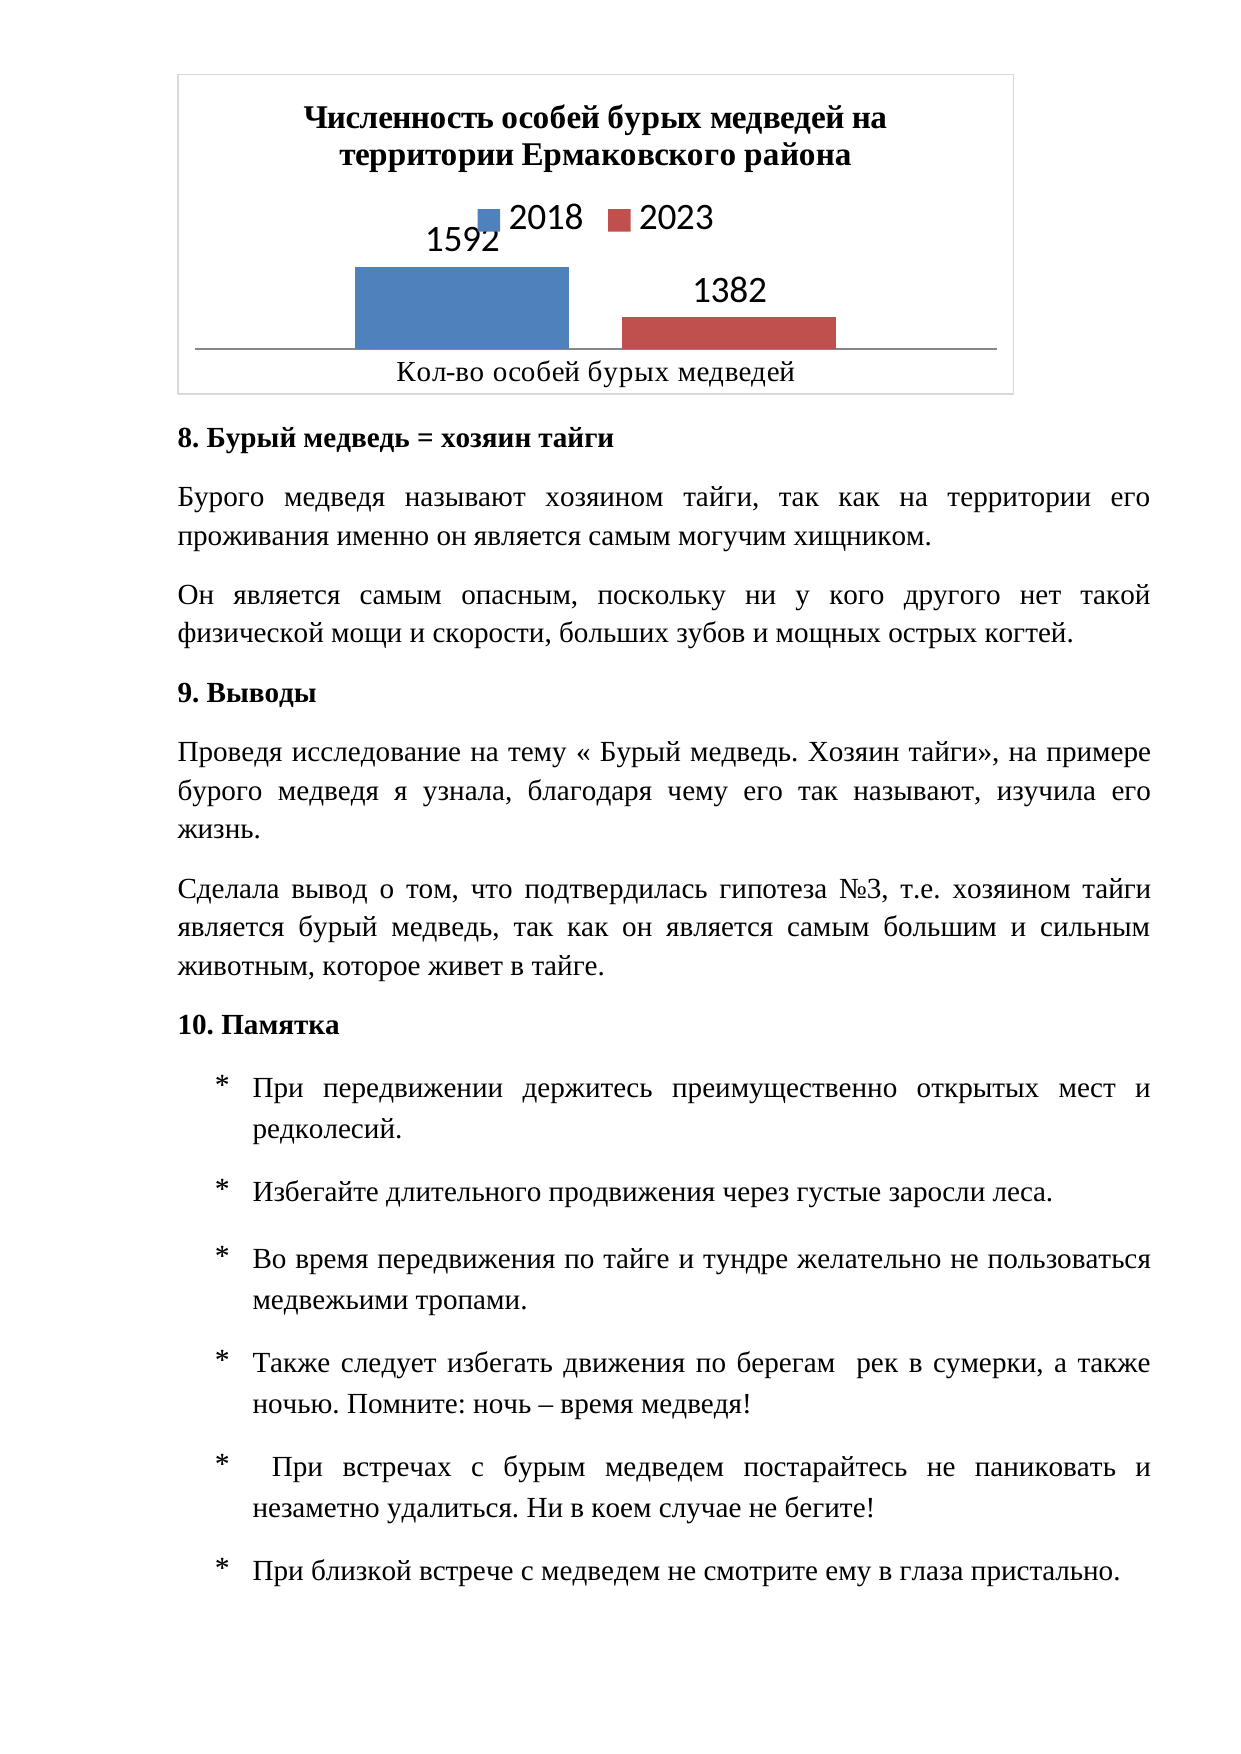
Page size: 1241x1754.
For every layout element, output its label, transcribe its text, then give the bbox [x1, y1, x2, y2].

list При встречах с бурым медведем постарайтесь не паниковать и незаметно удалиться. Ни в коем случае не бегите! [215, 1445, 1152, 1523]
text 8. Бурый медведь = хозяин тайги [177, 420, 1152, 453]
list При близкой встрече с медведем не смотрите ему в глаза пристально. [215, 1549, 1152, 1589]
text 9. Выводы [177, 675, 1152, 708]
text Бурого медведя называют хозяином тайги, так как на территории его проживания именно он является самым могучим хищником. [177, 479, 1152, 551]
text 10. Памятка [177, 1007, 1152, 1041]
text Проведя исследование на тему « Бурый медведь. Хозяин тайги», на примере бурого медведя я узнала, благодаря чему его так называют, изучила его жизнь. [177, 734, 1152, 845]
list Во время передвижения по тайге и тундре желательно не пользоваться медвежьими тропами. [215, 1237, 1152, 1315]
list При передвижении держитесь преимущественно открытых мест и редколесий. [215, 1067, 1152, 1145]
text Сделала вывод о том, что подтвердилась гипотеза №3, т.е. хозяином тайги является бурый медведь, так как он является самым большим и сильным животным, которое живет в тайге. [177, 871, 1152, 981]
list Избегайте длительного продвижения через густые заросли леса. [215, 1171, 1152, 1210]
list Также следует избегать движения по берегам рек в сумерки, а также ночью. Помните: ночь – время медведя! [215, 1341, 1152, 1419]
text Он является самым опасным, поскольку ни у кого другого нет такой физической мощи и скорости, больших зубов и мощных острых когтей. [177, 577, 1152, 649]
